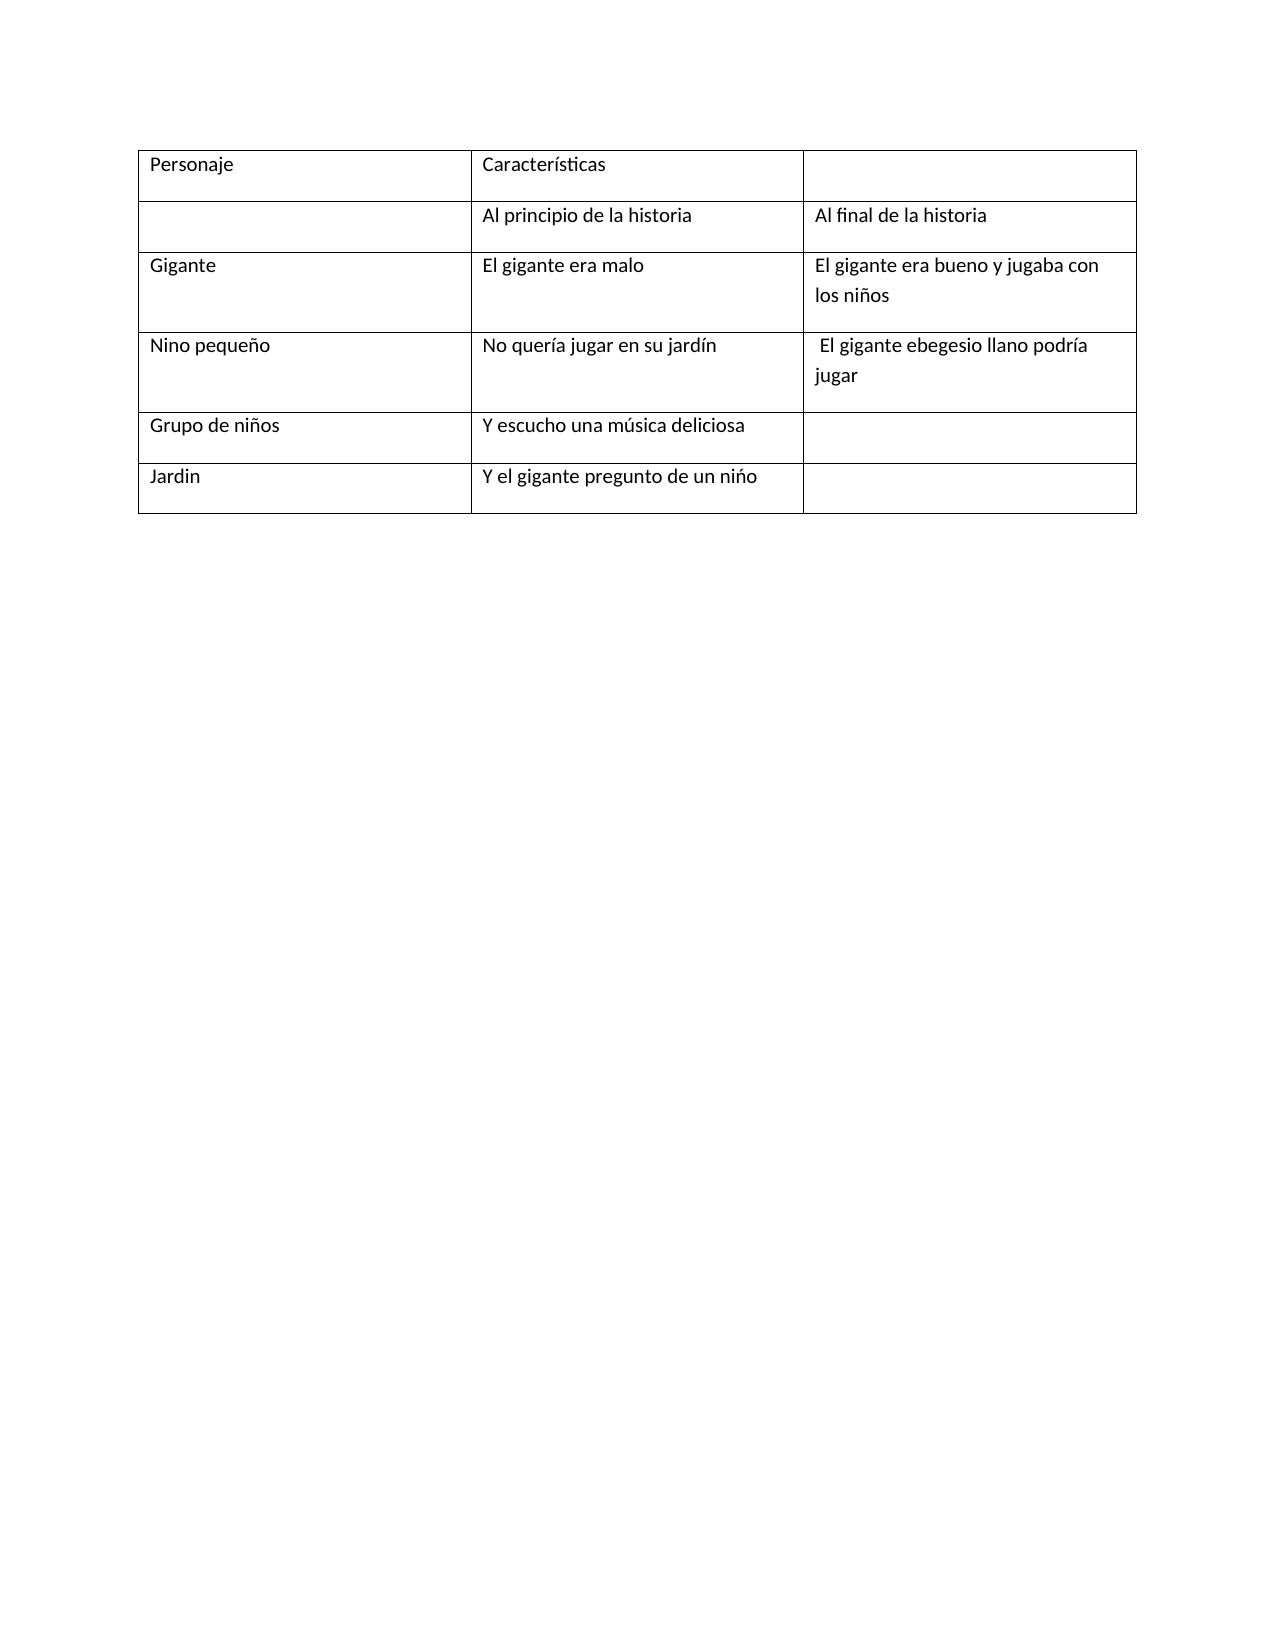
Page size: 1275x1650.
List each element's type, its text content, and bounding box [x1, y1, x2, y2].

table_cell No quería jugar en su jardín [472, 333, 803, 412]
table_cell Nino pequeño [139, 333, 471, 412]
table_cell Al principio de la historia [472, 202, 803, 252]
table_cell El gigante era malo [472, 253, 803, 332]
table_header Personaje [139, 151, 471, 201]
table_cell [804, 413, 1136, 462]
table_cell Al final de la historia [804, 202, 1136, 252]
table_cell [139, 202, 471, 252]
table_cell Jardin [139, 464, 471, 513]
table_header Características [472, 151, 803, 201]
table_cell El gigante ebegesio llano podría jugar [804, 333, 1136, 412]
table_cell Y el gigante pregunto de un nińo [472, 464, 803, 513]
table_cell [804, 464, 1136, 513]
table_header [804, 151, 1136, 201]
table_cell Gigante [139, 253, 471, 332]
table_cell El gigante era bueno y jugaba con los niños [804, 253, 1136, 332]
table_cell Grupo de niños [139, 413, 471, 462]
table_cell Y escucho una música deliciosa [472, 413, 803, 462]
